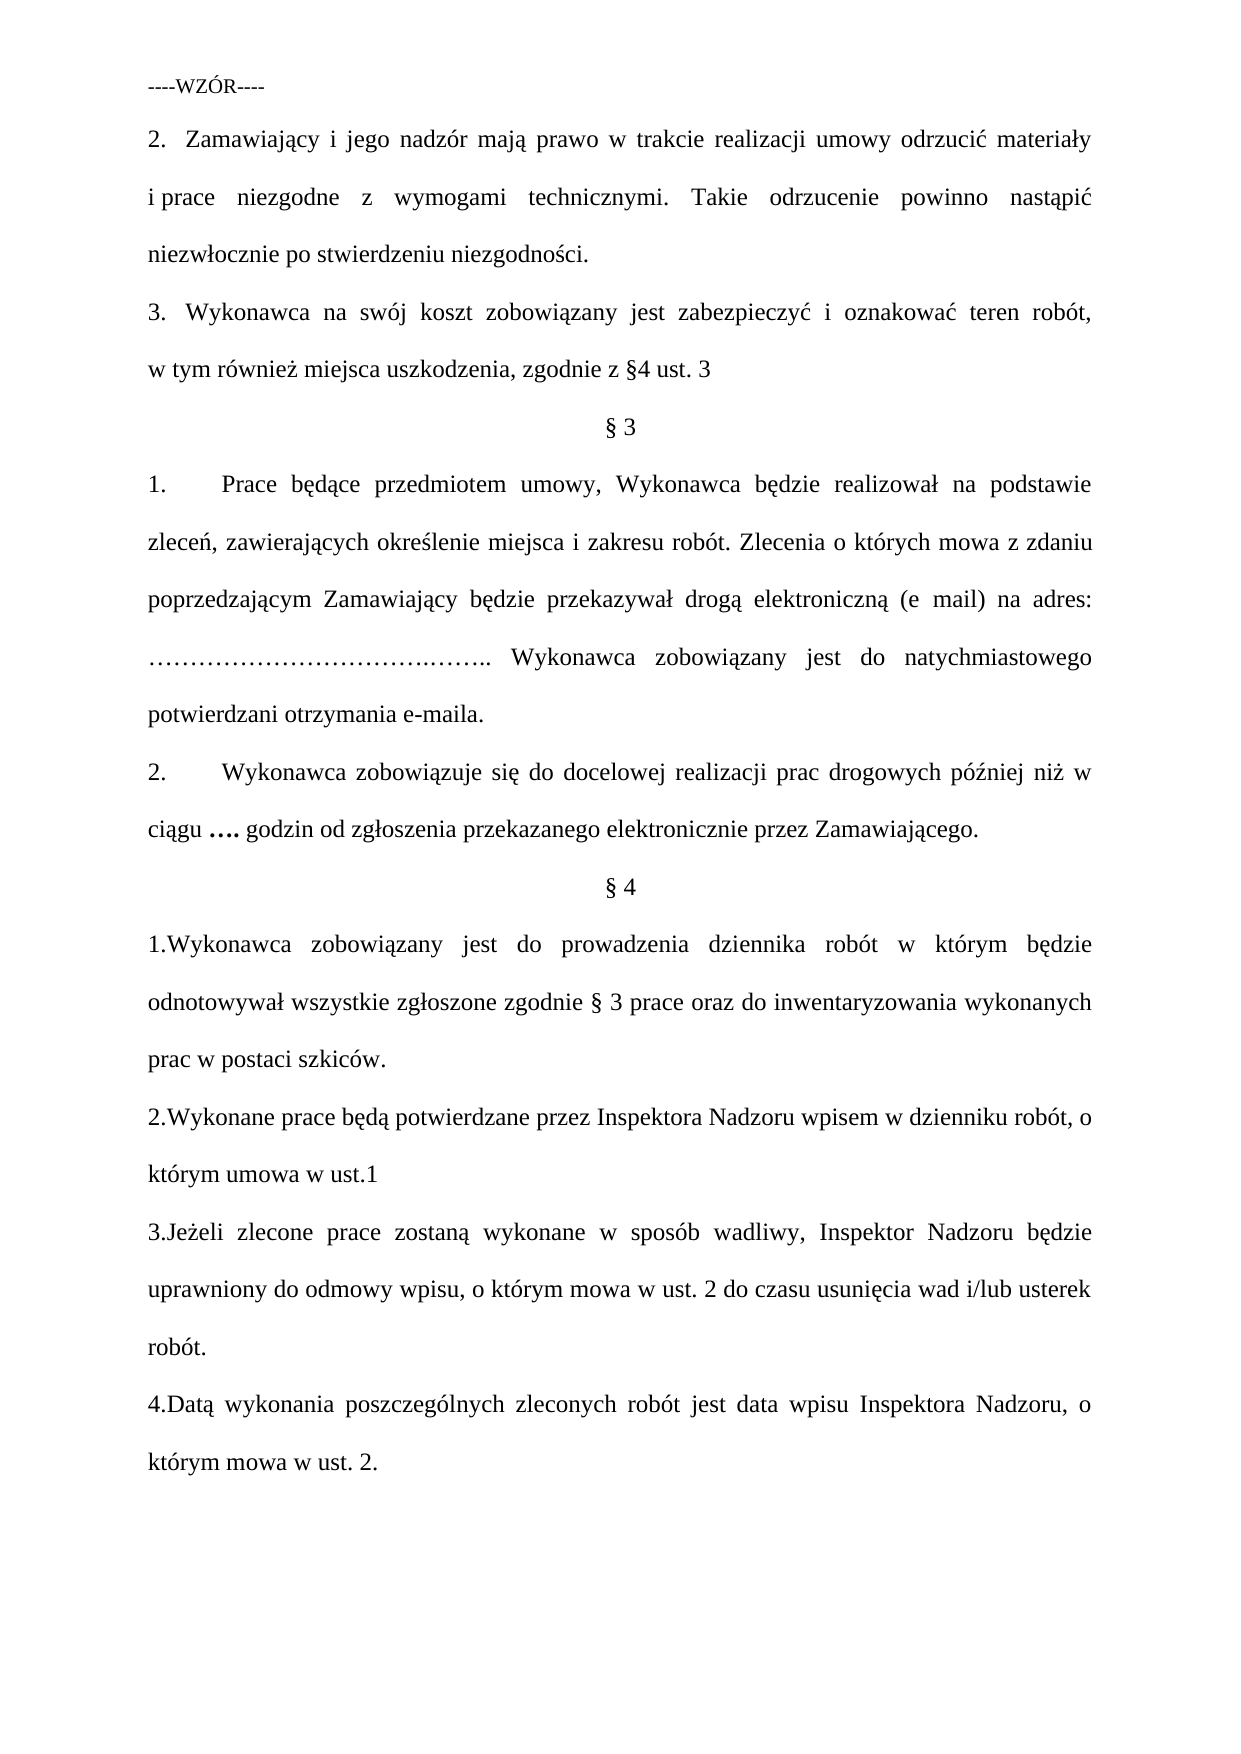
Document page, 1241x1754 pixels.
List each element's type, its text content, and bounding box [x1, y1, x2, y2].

list Datą wykonania poszczególnych zleconych robót jest data wpisu Inspektora Nadzoru, o którym mowa w ust. 2. [148, 1389, 1092, 1475]
list Wykonawca zobowiązuje się do docelowej realizacji prac drogowych później niż w ciągu …. godzin od zgłoszenia przekazanego elektronicznie przez Zamawiającego. [148, 757, 1092, 843]
list Wykonawca zobowiązany jest do prowadzenia dziennika robót w którym będzie odnotowywał wszystkie zgłoszone zgodnie § 3 prace oraz do inwentaryzowania wykonanych prac w postaci szkiców. [148, 929, 1092, 1073]
list Zamawiający i jego nadzór mają prawo w trakcie realizacji umowy odrzucić materiały i prace niezgodne z wymogami technicznymi. Takie odrzucenie powinno nastąpić niezwłocznie po stwierdzeniu niezgodności. [148, 124, 1092, 268]
list Wykonawca na swój koszt zobowiązany jest zabezpieczyć i oznakować teren robót, w tym również miejsca uszkodzenia, zgodnie z §4 ust. 3 [148, 297, 1092, 383]
text § 3 [148, 412, 1092, 440]
list Prace będące przedmiotem umowy, Wykonawca będzie realizował na podstawie zleceń, zawierających określenie miejsca i zakresu robót. Zlecenia o których mowa z zdaniu poprzedzającym Zamawiający będzie przekazywał drogą elektroniczną (e mail) na adres: …………………………….…….. Wykonawca zobowiązany jest do natychmiastowego potwierdzani otrzymania e-maila. [148, 469, 1092, 728]
list Jeżeli zlecone prace zostaną wykonane w sposób wadliwy, Inspektor Nadzoru będzie uprawniony do odmowy wpisu, o którym mowa w ust. 2 do czasu usunięcia wad i/lub usterek robót. [148, 1217, 1092, 1360]
text § 4 [148, 872, 1092, 900]
list Wykonane prace będą potwierdzane przez Inspektora Nadzoru wpisem w dzienniku robót, o którym umowa w ust.1 [148, 1102, 1092, 1188]
